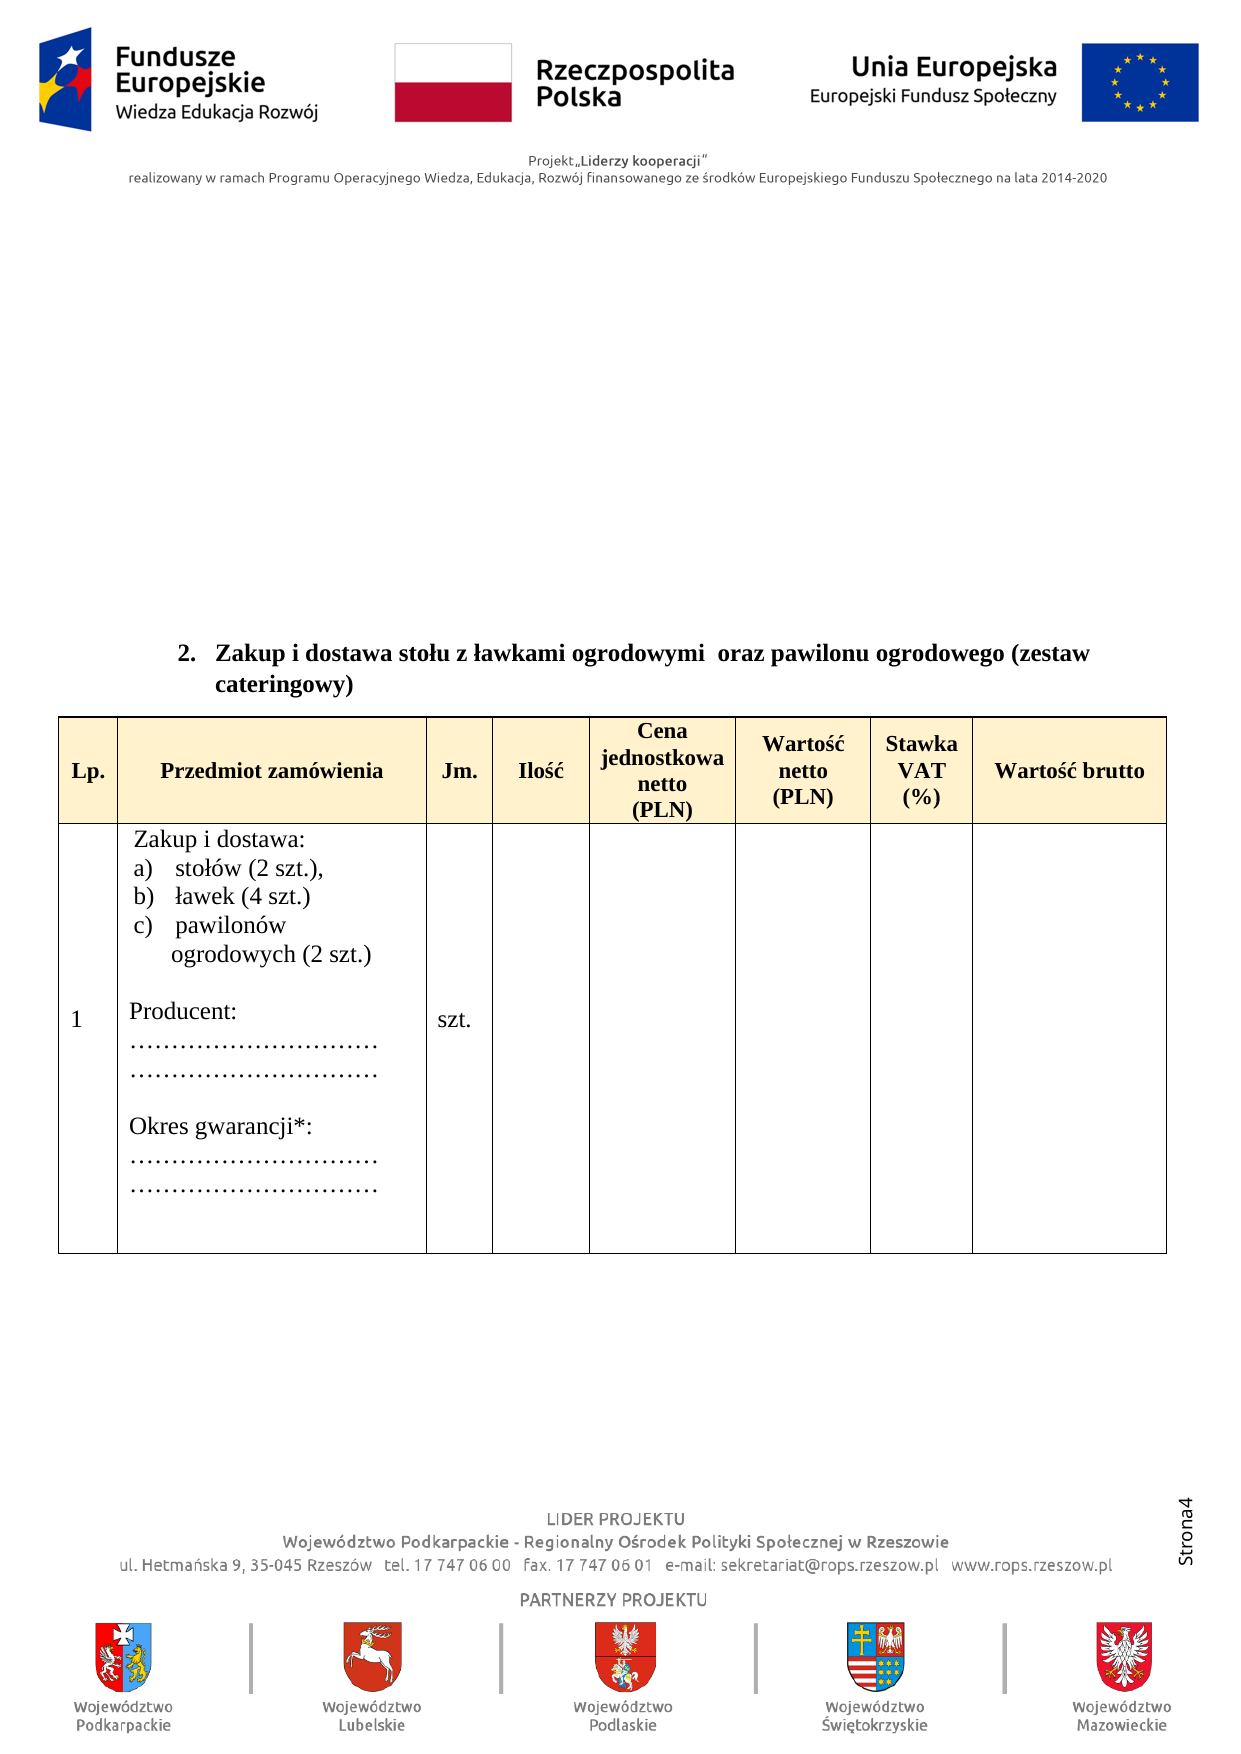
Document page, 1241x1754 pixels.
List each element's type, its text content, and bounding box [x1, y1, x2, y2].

list Zakup i dostawa stołu z ławkami ogrodowymi oraz pawilonu ogrodowego (zestaw cateringowy) [177, 638, 1092, 697]
table_cell [736, 824, 870, 1253]
table_header Wartość brutto [973, 718, 1166, 823]
table_header Jm. [427, 718, 492, 823]
table_header Lp. [59, 718, 117, 823]
table_cell szt. [427, 824, 492, 1253]
picture [6, 1498, 1241, 1754]
table_header Wartość netto (PLN) [736, 718, 870, 823]
table_cell [493, 824, 589, 1253]
table_cell [871, 824, 972, 1253]
table_header Stawka VAT (%) [871, 718, 972, 823]
table_header Ilość [493, 718, 589, 823]
table_cell 1 [59, 824, 117, 1253]
picture [0, 5, 1239, 210]
table_cell Zakup i dostawa: stołów (2 szt.), ławek (4 szt.) pawilonów ogrodowych (2 szt.) Producent: ………………………… ………………………… Okres gwarancji*: ………………………… ………………………… [118, 824, 426, 1253]
table_cell [590, 824, 735, 1253]
table_cell [973, 824, 1166, 1253]
table_header Przedmiot zamówienia [118, 718, 426, 823]
table_header Cena jednostkowa netto (PLN) [590, 718, 735, 823]
